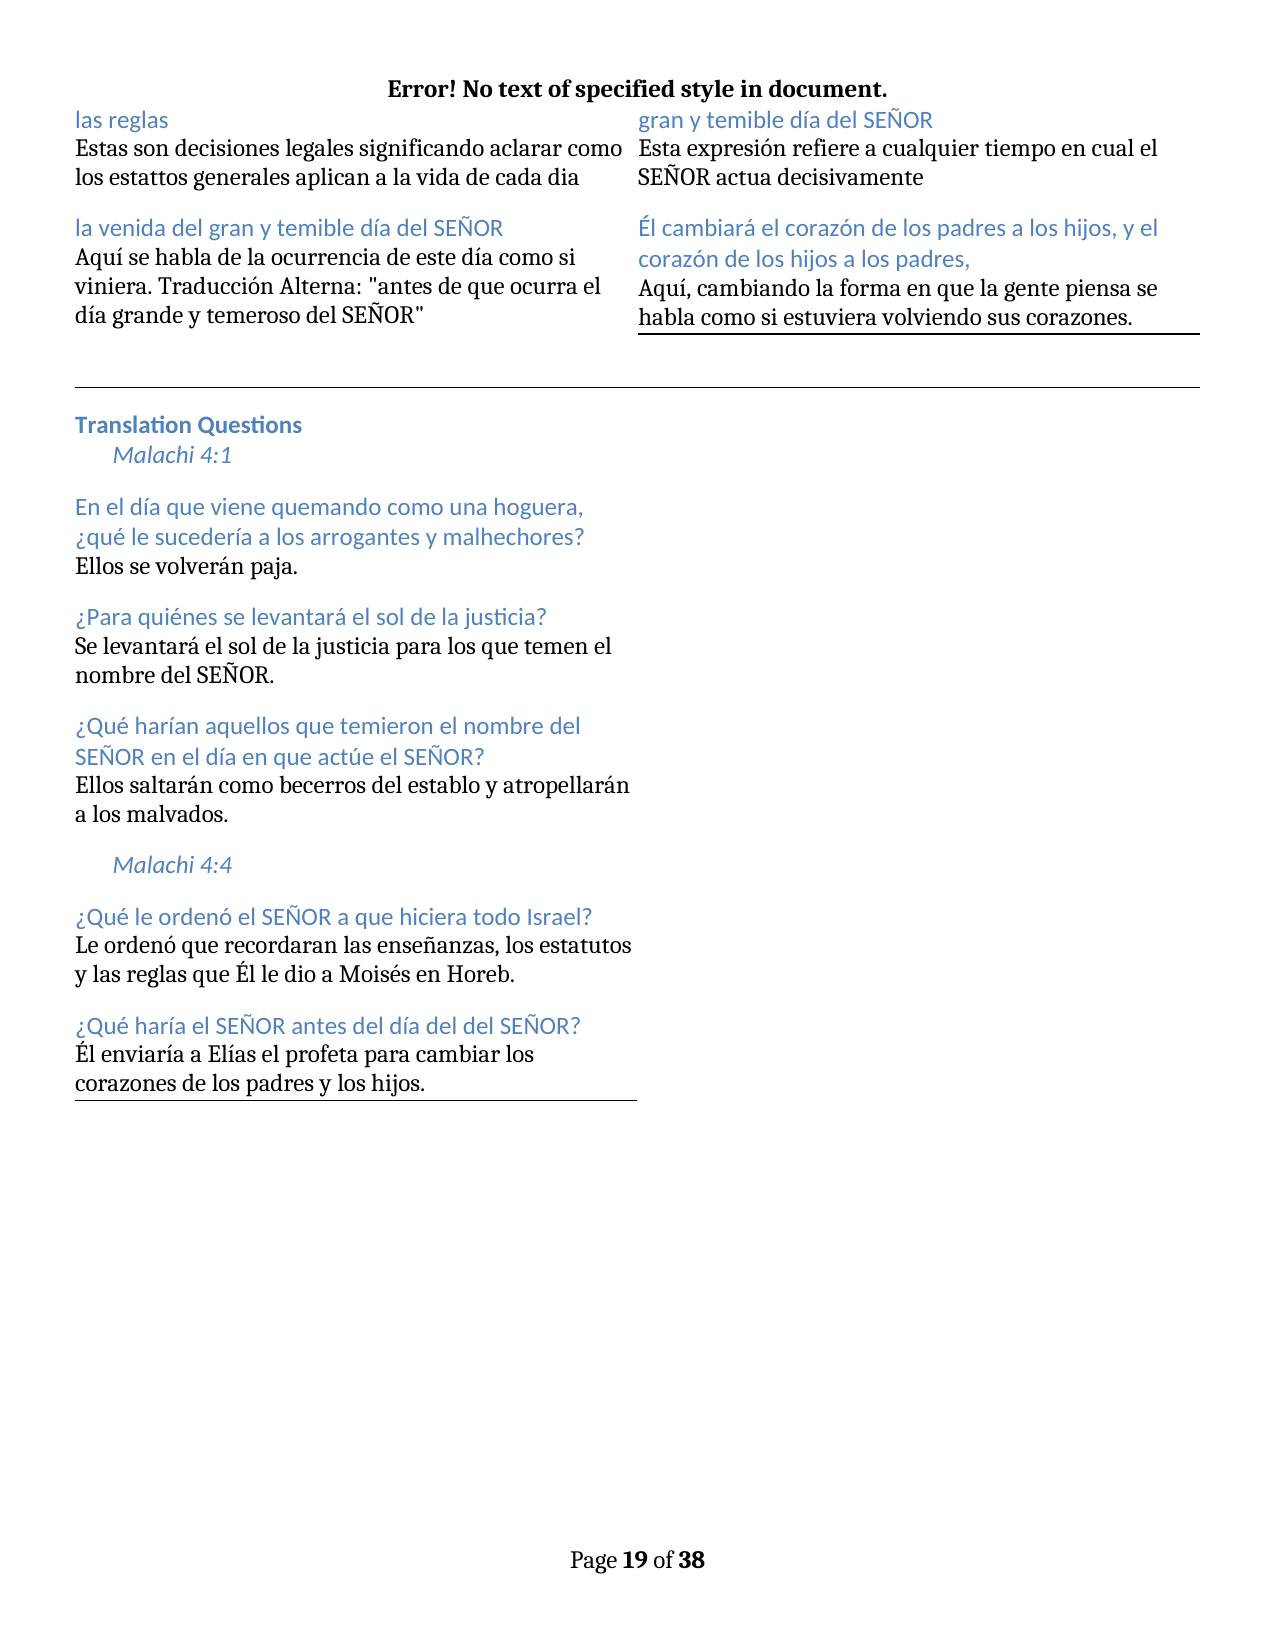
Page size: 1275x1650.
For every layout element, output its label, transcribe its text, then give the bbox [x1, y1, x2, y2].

subtitle la venida del gran y temible día del SEÑOR [75, 213, 637, 243]
subtitle Malachi 4:1 [75, 439, 637, 470]
text Él enviaría a Elías el profeta para cambiar los corazones de los padres y los hijos. [75, 1040, 637, 1100]
text Estas son decisiones legales significando aclarar como los estattos generales aplican a la vida de cada dia [75, 134, 637, 192]
text Se levantará el sol de la justicia para los que temen el nombre del SEÑOR. [75, 632, 637, 689]
subtitle Él cambiará el corazón de los padres a los hijos, y el corazón de los hijos a los padres, [638, 213, 1200, 274]
subtitle Malachi 4:4 [75, 849, 637, 880]
subtitle ¿Qué le ordenó el SEÑOR a que hiciera todo Israel? [75, 901, 637, 931]
text Aquí se habla de la ocurrencia de este día como si viniera. Traducción Alterna: "antes de que ocurra el día grande y temeroso del SEÑOR" [75, 243, 637, 329]
subtitle Translation Questions [75, 409, 637, 439]
text Ellos saltarán como becerros del establo y atropellarán a los malvados. [75, 771, 637, 829]
subtitle gran y temible día del SEÑOR [638, 104, 1200, 134]
subtitle ¿Para quiénes se levantará el sol de la justicia? [75, 601, 637, 632]
text Aquí, cambiando la forma en que la gente piensa se habla como si estuviera volviendo sus corazones. [638, 274, 1200, 333]
subtitle ¿Qué harían aquellos que temieron el nombre del SEÑOR en el día en que actúe el SEÑOR? [75, 710, 637, 771]
text Ellos se volverán paja. [75, 552, 637, 581]
text Esta expresión refiere a cualquier tiempo en cual el SEÑOR actua decisivamente [638, 134, 1200, 192]
subtitle En el día que viene quemando como una hoguera, ¿qué le sucedería a los arrogantes y malhechores? [75, 491, 637, 552]
text Le ordenó que recordaran las enseñanzas, los estatutos y las reglas que Él le dio a Moisés en Horeb. [75, 931, 637, 989]
subtitle ¿Qué haría el SEÑOR antes del día del del SEÑOR? [75, 1010, 637, 1040]
subtitle las reglas [75, 104, 637, 134]
